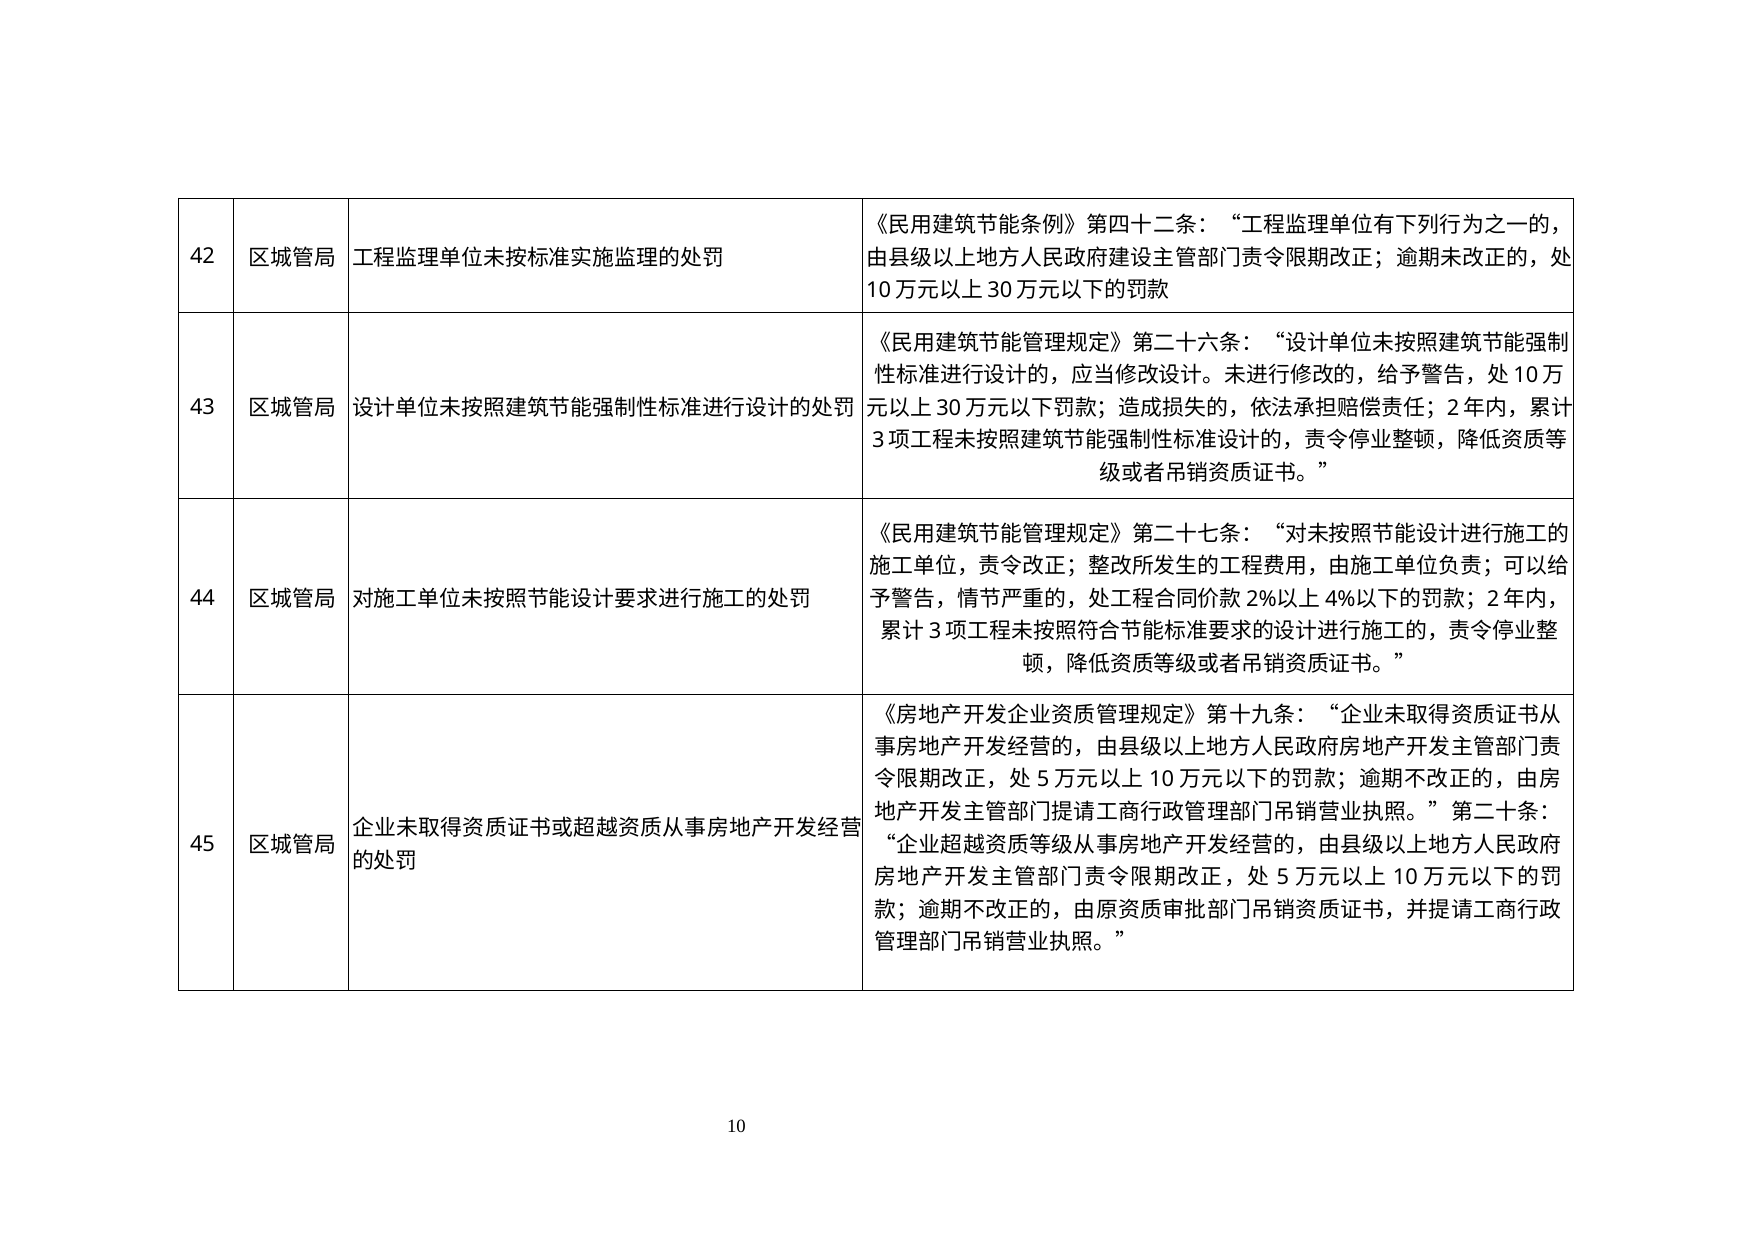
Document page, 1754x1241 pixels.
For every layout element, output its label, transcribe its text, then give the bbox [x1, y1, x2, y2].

table_cell 《房地产开发企业资质管理规定》第十九条：“企业未取得资质证书从事房地产开发经营的，由县级以上地方人民政府房地产开发主管部门责令限期改正，处5万元以上10万元以下的罚款；逾期不改正的，由房地产开发主管部门提请工商行政管理部门吊销营业执照。”第二十条：“企业超越资质等级从事房地产开发经营的，由县级以上地方人民政府房地产开发主管部门责令限期改正，处5万元以上10万元以下的罚款；逾期不改正的，由原资质审批部门吊销资质证书，并提请工商行政管理部门吊销营业执照。” [863, 695, 1573, 990]
table_cell [179, 313, 233, 498]
table_cell 工程监理单位未按标准实施监理的处罚 [349, 199, 862, 312]
table_cell [179, 199, 233, 312]
table_cell 《民用建筑节能条例》第四十二条：“工程监理单位有下列行为之一的，由县级以上地方人民政府建设主管部门责令限期改正；逾期未改正的，处10万元以上30万元以下的罚款 [863, 199, 1573, 312]
table_cell 企业未取得资质证书或超越资质从事房地产开发经营的处罚 [349, 695, 862, 990]
table_cell 区城管局 [234, 313, 348, 498]
table_cell 区城管局 [234, 695, 348, 990]
table_cell 区城管局 [234, 199, 348, 312]
table_cell 区城管局 [234, 499, 348, 694]
table_cell 《民用建筑节能管理规定》第二十七条：“对未按照节能设计进行施工的施工单位，责令改正；整改所发生的工程费用，由施工单位负责；可以给予警告，情节严重的，处工程合同价款2%以上4%以下的罚款；2年内，累计3项工程未按照符合节能标准要求的设计进行施工的，责令停业整顿，降低资质等级或者吊销资质证书。” [863, 499, 1573, 694]
table_cell [179, 695, 233, 990]
table_cell 对施工单位未按照节能设计要求进行施工的处罚 [349, 499, 862, 694]
table_cell 设计单位未按照建筑节能强制性标准进行设计的处罚 [349, 313, 862, 498]
table_cell 《民用建筑节能管理规定》第二十六条：“设计单位未按照建筑节能强制性标准进行设计的，应当修改设计。未进行修改的，给予警告，处10万元以上30万元以下罚款；造成损失的，依法承担赔偿责任；2年内，累计3项工程未按照建筑节能强制性标准设计的，责令停业整顿，降低资质等级或者吊销资质证书。” [863, 313, 1573, 498]
table_cell [179, 499, 233, 694]
